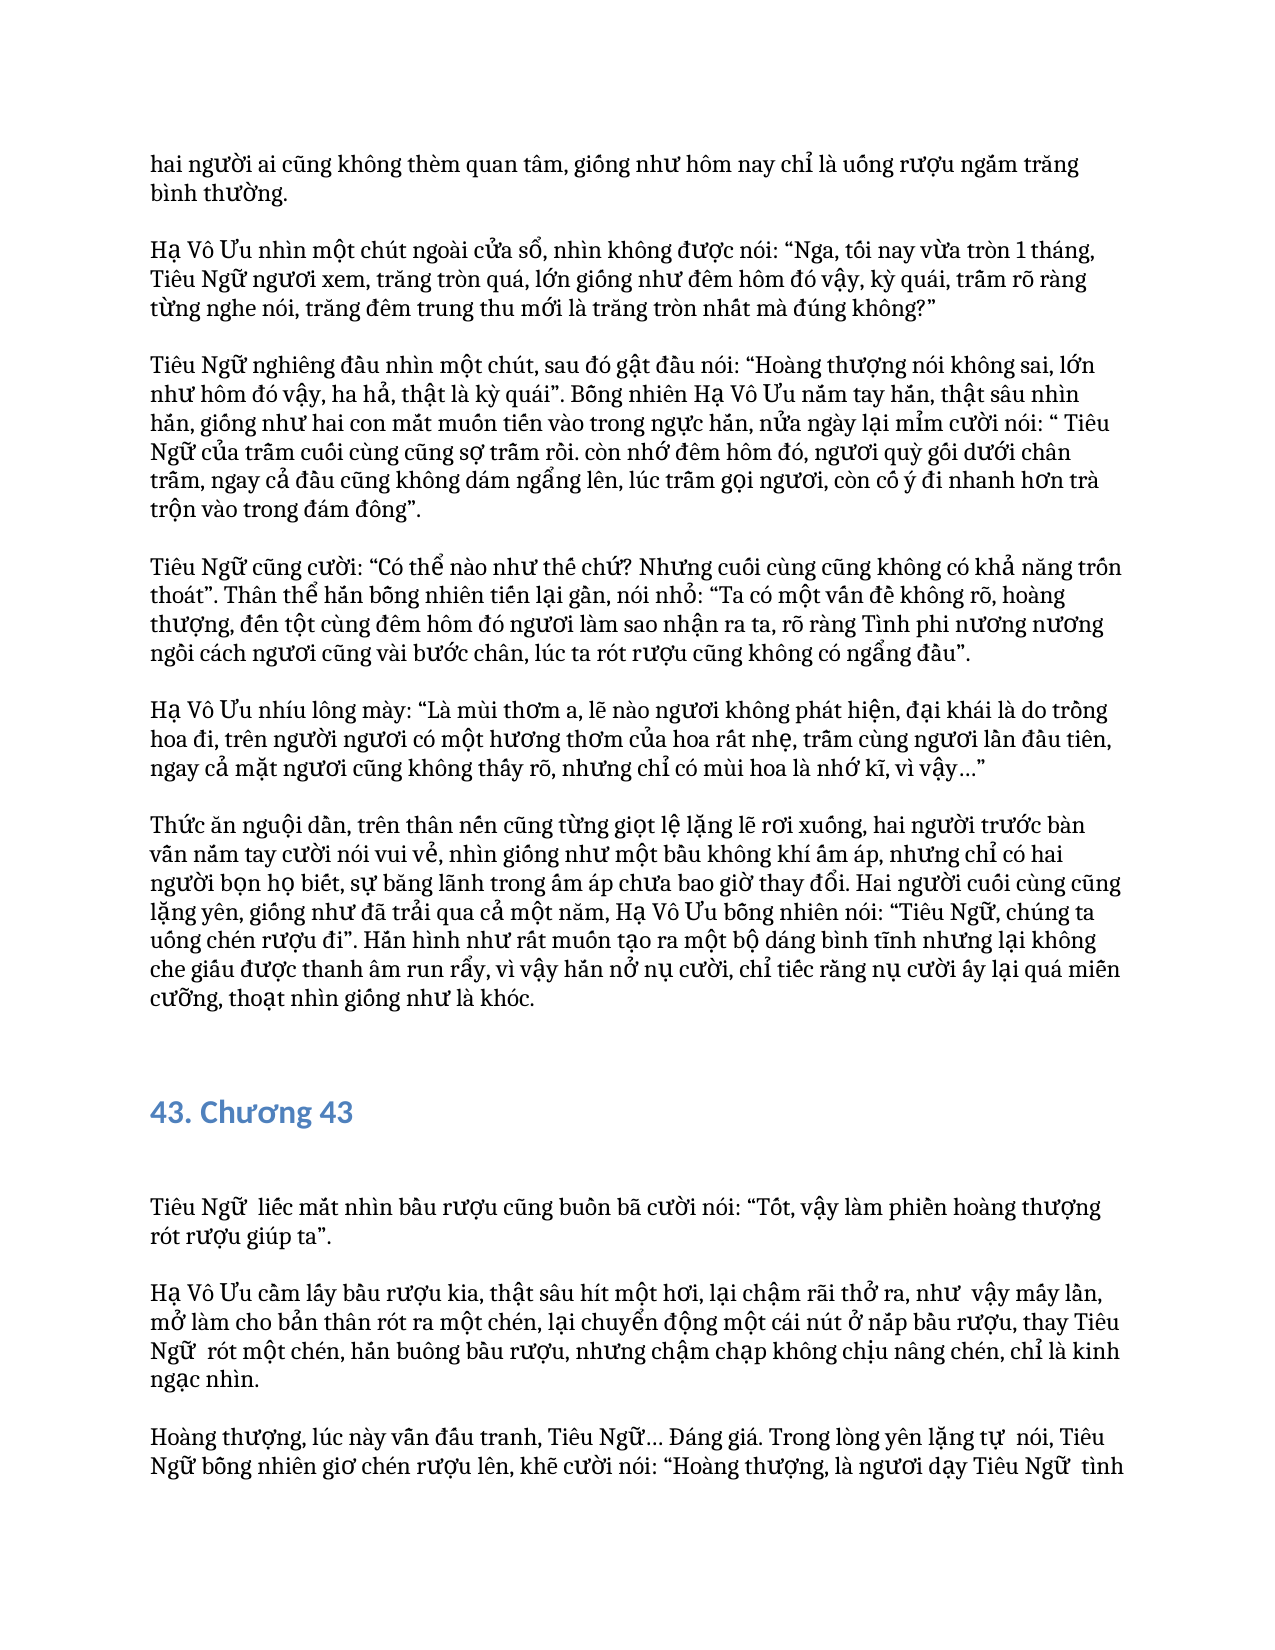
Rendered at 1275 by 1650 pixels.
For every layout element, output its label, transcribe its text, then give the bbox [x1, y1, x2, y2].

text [150, 150, 1125, 1070]
subtitle 43. Chương 43 [150, 1091, 1125, 1132]
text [150, 1135, 1125, 1480]
